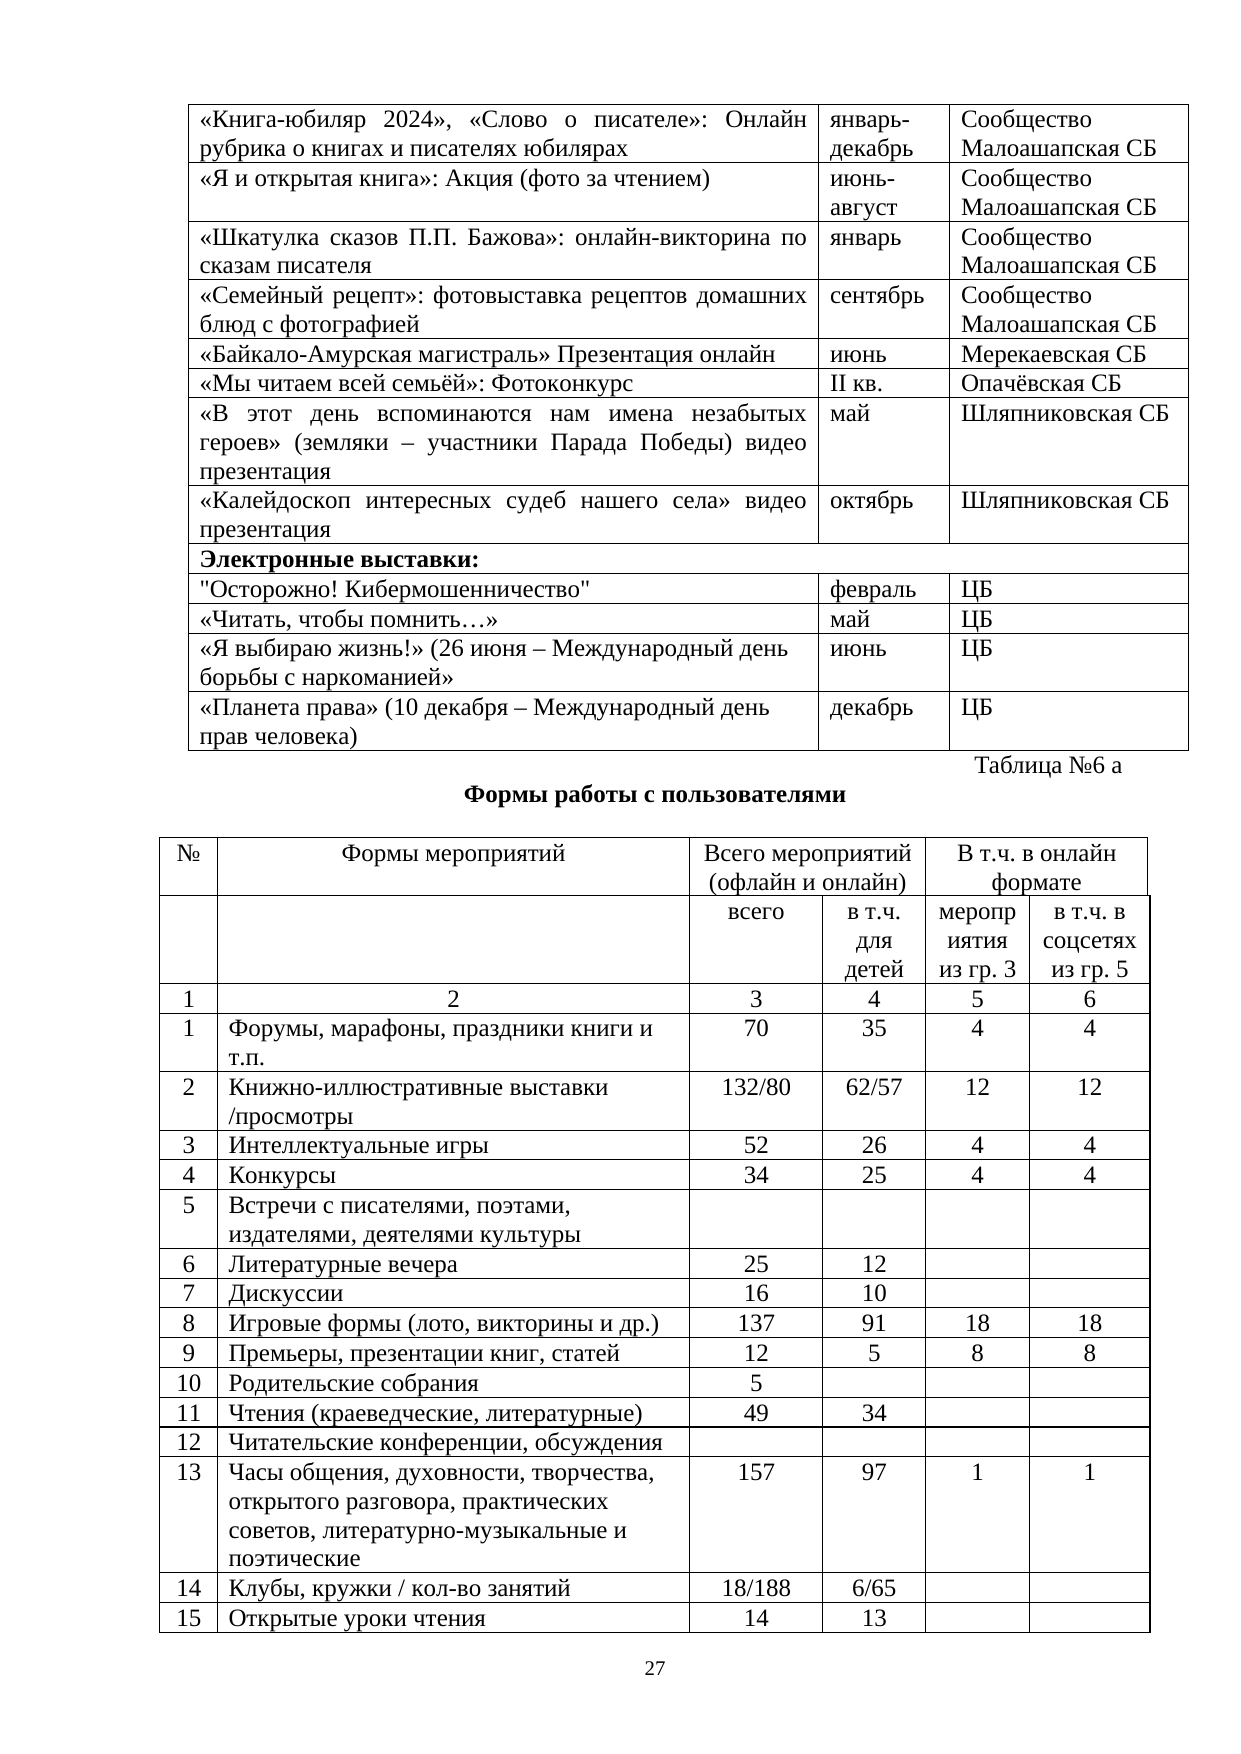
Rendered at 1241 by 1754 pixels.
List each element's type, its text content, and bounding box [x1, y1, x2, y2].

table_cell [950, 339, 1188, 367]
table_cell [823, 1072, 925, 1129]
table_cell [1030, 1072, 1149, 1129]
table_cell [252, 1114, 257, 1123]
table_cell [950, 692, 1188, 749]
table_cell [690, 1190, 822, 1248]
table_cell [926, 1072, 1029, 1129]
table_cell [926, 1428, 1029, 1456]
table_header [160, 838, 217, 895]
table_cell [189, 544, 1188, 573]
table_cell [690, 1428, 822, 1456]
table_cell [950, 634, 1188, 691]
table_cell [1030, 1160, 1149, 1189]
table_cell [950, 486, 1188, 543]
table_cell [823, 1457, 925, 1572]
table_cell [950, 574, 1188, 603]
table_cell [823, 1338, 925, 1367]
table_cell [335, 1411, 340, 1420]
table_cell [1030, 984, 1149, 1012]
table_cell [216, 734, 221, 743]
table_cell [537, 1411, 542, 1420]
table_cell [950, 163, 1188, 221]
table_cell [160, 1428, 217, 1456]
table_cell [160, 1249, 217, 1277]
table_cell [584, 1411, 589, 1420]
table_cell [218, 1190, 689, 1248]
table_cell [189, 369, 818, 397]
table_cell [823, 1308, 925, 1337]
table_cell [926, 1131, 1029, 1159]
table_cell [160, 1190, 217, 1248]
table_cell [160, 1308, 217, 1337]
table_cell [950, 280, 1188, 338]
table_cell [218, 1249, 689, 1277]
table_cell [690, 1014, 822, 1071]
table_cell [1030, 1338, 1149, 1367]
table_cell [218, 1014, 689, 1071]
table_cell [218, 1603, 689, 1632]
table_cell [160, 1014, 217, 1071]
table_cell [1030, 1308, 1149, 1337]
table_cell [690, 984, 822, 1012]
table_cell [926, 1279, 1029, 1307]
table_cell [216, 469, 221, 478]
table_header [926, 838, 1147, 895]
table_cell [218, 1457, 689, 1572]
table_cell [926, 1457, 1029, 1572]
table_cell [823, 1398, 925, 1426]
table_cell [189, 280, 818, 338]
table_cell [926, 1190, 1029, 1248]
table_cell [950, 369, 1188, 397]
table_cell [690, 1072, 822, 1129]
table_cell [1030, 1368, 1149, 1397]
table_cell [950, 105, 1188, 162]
text Формы работы с пользователями [187, 779, 1122, 808]
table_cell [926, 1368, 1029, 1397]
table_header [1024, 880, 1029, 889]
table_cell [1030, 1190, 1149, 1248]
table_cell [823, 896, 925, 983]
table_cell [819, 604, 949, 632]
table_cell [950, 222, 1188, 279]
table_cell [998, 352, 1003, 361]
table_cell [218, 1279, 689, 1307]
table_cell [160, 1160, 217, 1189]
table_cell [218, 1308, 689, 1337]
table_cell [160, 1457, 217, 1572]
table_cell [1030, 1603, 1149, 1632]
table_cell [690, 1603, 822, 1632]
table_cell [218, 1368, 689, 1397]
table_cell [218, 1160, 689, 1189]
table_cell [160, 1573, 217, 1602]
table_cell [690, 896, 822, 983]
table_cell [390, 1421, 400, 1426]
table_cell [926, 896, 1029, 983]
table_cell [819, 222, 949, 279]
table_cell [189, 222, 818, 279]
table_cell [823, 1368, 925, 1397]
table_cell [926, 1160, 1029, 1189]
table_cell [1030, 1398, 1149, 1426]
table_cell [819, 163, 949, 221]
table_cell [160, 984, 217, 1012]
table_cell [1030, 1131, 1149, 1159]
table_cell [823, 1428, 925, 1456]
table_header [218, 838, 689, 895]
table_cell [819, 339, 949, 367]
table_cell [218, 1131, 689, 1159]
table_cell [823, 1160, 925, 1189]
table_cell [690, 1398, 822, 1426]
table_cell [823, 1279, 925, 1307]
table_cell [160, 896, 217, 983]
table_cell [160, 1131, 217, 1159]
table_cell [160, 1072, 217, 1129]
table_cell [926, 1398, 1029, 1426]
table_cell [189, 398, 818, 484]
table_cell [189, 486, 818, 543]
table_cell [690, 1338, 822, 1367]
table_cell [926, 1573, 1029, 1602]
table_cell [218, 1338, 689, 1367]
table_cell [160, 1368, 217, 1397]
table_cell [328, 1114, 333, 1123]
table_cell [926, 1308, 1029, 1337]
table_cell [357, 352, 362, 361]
text Таблица №6 а [187, 751, 1122, 779]
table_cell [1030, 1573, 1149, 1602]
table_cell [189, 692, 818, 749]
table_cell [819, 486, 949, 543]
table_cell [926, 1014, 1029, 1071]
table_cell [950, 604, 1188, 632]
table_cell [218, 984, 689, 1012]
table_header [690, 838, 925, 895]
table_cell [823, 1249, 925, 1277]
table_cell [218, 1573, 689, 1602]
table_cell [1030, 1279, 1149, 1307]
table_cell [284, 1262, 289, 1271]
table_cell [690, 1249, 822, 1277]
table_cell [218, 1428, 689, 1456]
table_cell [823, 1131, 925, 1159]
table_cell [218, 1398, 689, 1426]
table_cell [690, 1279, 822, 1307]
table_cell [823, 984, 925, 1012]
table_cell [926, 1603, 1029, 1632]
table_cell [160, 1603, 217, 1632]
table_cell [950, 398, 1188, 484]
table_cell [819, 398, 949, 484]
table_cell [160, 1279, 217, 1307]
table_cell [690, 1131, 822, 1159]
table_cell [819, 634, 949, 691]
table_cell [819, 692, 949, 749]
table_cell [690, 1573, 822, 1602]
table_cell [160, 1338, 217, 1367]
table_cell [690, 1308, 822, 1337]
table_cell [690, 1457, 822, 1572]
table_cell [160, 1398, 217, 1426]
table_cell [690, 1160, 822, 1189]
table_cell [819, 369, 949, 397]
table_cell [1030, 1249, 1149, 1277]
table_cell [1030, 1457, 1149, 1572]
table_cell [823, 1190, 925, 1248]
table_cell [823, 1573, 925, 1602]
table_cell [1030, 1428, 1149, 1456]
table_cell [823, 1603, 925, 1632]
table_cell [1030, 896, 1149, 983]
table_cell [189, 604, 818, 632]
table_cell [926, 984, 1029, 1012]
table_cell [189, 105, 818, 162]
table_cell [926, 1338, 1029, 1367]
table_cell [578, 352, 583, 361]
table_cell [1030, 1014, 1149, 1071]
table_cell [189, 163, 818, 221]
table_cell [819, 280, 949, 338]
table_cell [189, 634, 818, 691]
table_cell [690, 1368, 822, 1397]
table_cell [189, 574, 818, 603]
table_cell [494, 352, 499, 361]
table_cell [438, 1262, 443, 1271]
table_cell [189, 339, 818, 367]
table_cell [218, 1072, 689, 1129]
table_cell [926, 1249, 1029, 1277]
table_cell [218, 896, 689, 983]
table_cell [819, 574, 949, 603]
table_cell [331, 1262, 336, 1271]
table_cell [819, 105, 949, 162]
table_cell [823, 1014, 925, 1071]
